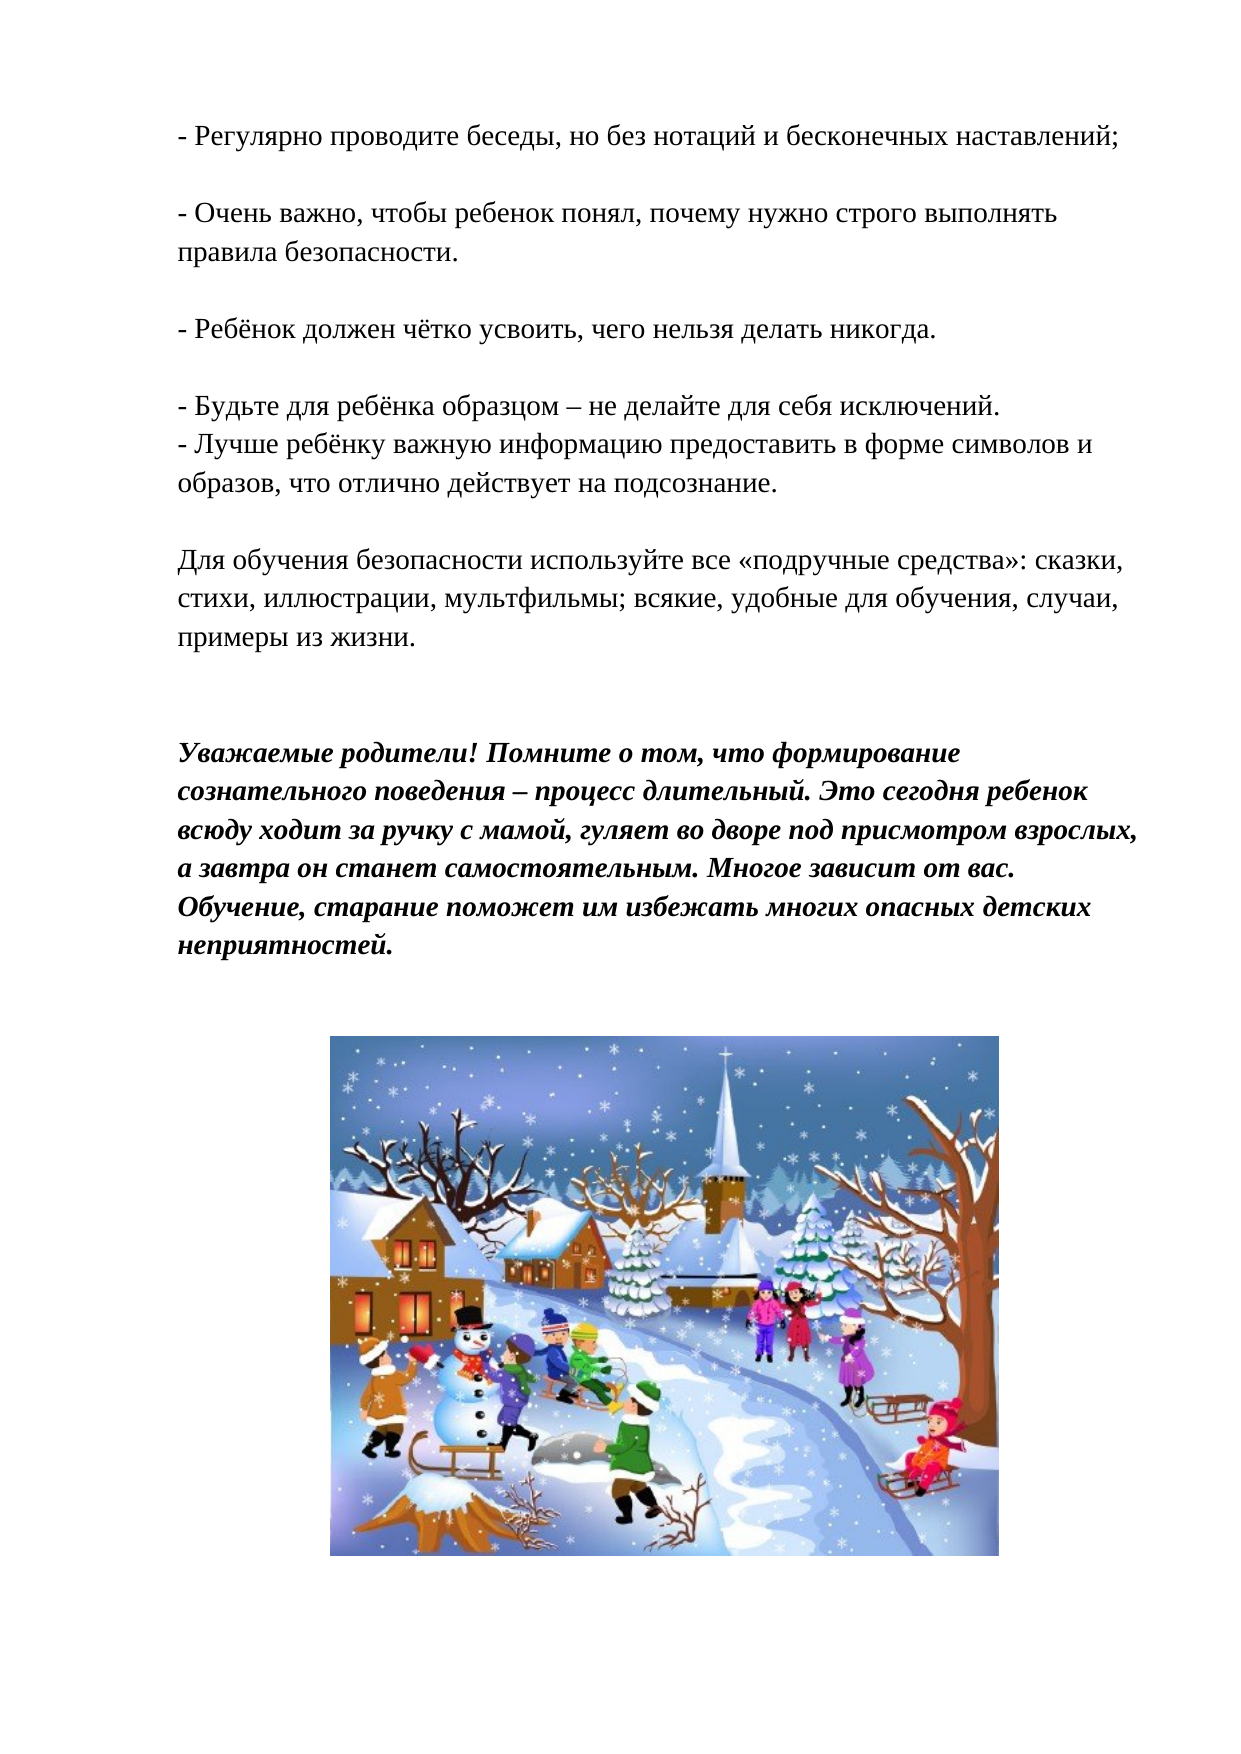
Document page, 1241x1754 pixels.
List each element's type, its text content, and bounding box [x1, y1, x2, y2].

text - Лучше ребёнку важную информацию предоставить в форме символов и образов, что отлично действует на подсознание. [177, 426, 1152, 498]
text Обучение, старание поможет им избежать многих опасных детских неприятностей. [177, 889, 1152, 961]
text - Очень важно, чтобы ребенок понял, почему нужно строго выполнять правила безопасности. [177, 195, 1152, 267]
text Уважаемые родители! Помните о том, что формирование сознательного поведения – процесс длительный. Это сегодня ребенок всюду ходит за ручку с мамой, гуляет во дворе под присмотром взрослых, а завтра он станет самостоятельным. Многое зависит от вас. [177, 735, 1152, 884]
text - Регулярно проводите беседы, но без нотаций и бесконечных наставлений; [177, 118, 1152, 152]
text Для обучения безопасности используйте все «подручные средства»: сказки, стихи, иллюстрации, мультфильмы; всякие, удобные для обучения, случаи, примеры из жизни. [177, 542, 1152, 653]
picture [330, 1036, 999, 1556]
text - Ребёнок должен чётко усвоить, чего нельзя делать никогда. [177, 311, 1152, 344]
text - Будьте для ребёнка образцом – не делайте для себя исключений. [177, 388, 1152, 421]
